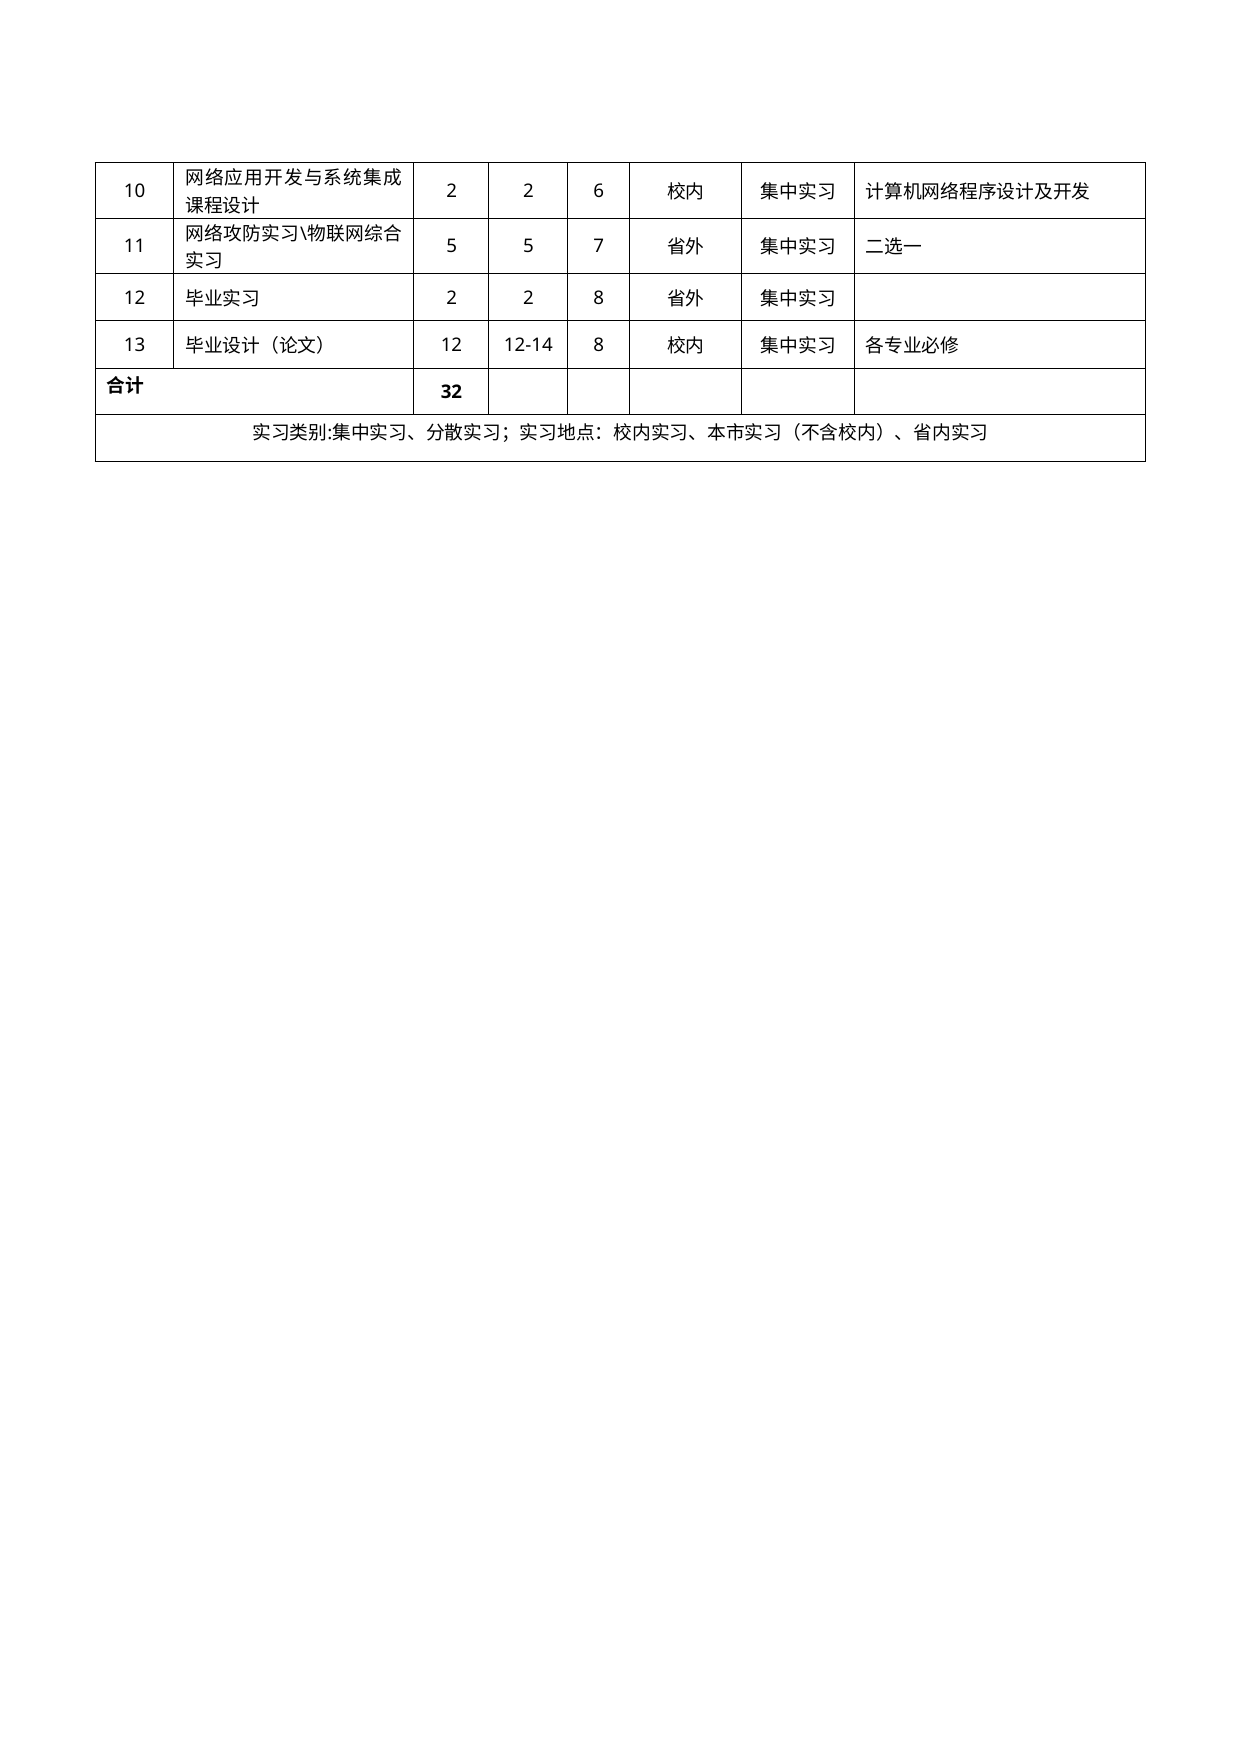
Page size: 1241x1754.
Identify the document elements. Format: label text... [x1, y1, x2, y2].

table_cell 10 [96, 163, 173, 217]
table_cell 32 [414, 369, 488, 413]
table_cell 13 [96, 321, 173, 367]
table_cell 6 [568, 163, 629, 217]
table_cell 网络攻防实习\物联网综合实习 [174, 219, 413, 273]
table_cell 校内 [630, 163, 741, 217]
table_cell 各专业必修 [855, 321, 1145, 367]
table_cell 7 [568, 219, 629, 273]
table_cell [742, 369, 854, 413]
table_cell 12 [414, 321, 488, 367]
table_cell 2 [414, 163, 488, 217]
table_cell 5 [489, 219, 567, 273]
table_cell 集中实习 [742, 163, 854, 217]
table_cell 2 [489, 274, 567, 320]
table_cell 毕业设计（论文） [174, 321, 413, 367]
table_cell 计算机网络程序设计及开发 [855, 163, 1145, 217]
table_cell [855, 369, 1145, 413]
table_cell 2 [414, 274, 488, 320]
table_cell 二选一 [855, 219, 1145, 273]
table_cell [855, 274, 1145, 320]
table_cell 5 [414, 219, 488, 273]
table_cell 集中实习 [742, 321, 854, 367]
table_cell 集中实习 [742, 274, 854, 320]
table_cell 校内 [630, 321, 741, 367]
table_cell 8 [568, 321, 629, 367]
table_cell [489, 369, 567, 413]
table_cell 实习类别:集中实习、分散实习；实习地点：校内实习、本市实习（不含校内）、省内实习 [96, 415, 1145, 461]
table_cell 2 [489, 163, 567, 217]
table_cell [630, 369, 741, 413]
table_cell 12-14 [489, 321, 567, 367]
table_cell 毕业实习 [174, 274, 413, 320]
table_cell 省外 [630, 219, 741, 273]
table_cell 12 [96, 274, 173, 320]
table_cell [568, 369, 629, 413]
table_cell 合计 [96, 369, 413, 413]
table_cell 网络应用开发与系统集成课程设计 [174, 163, 413, 217]
table_cell 集中实习 [742, 219, 854, 273]
table_cell 8 [568, 274, 629, 320]
table_cell 省外 [630, 274, 741, 320]
table_cell 11 [96, 219, 173, 273]
